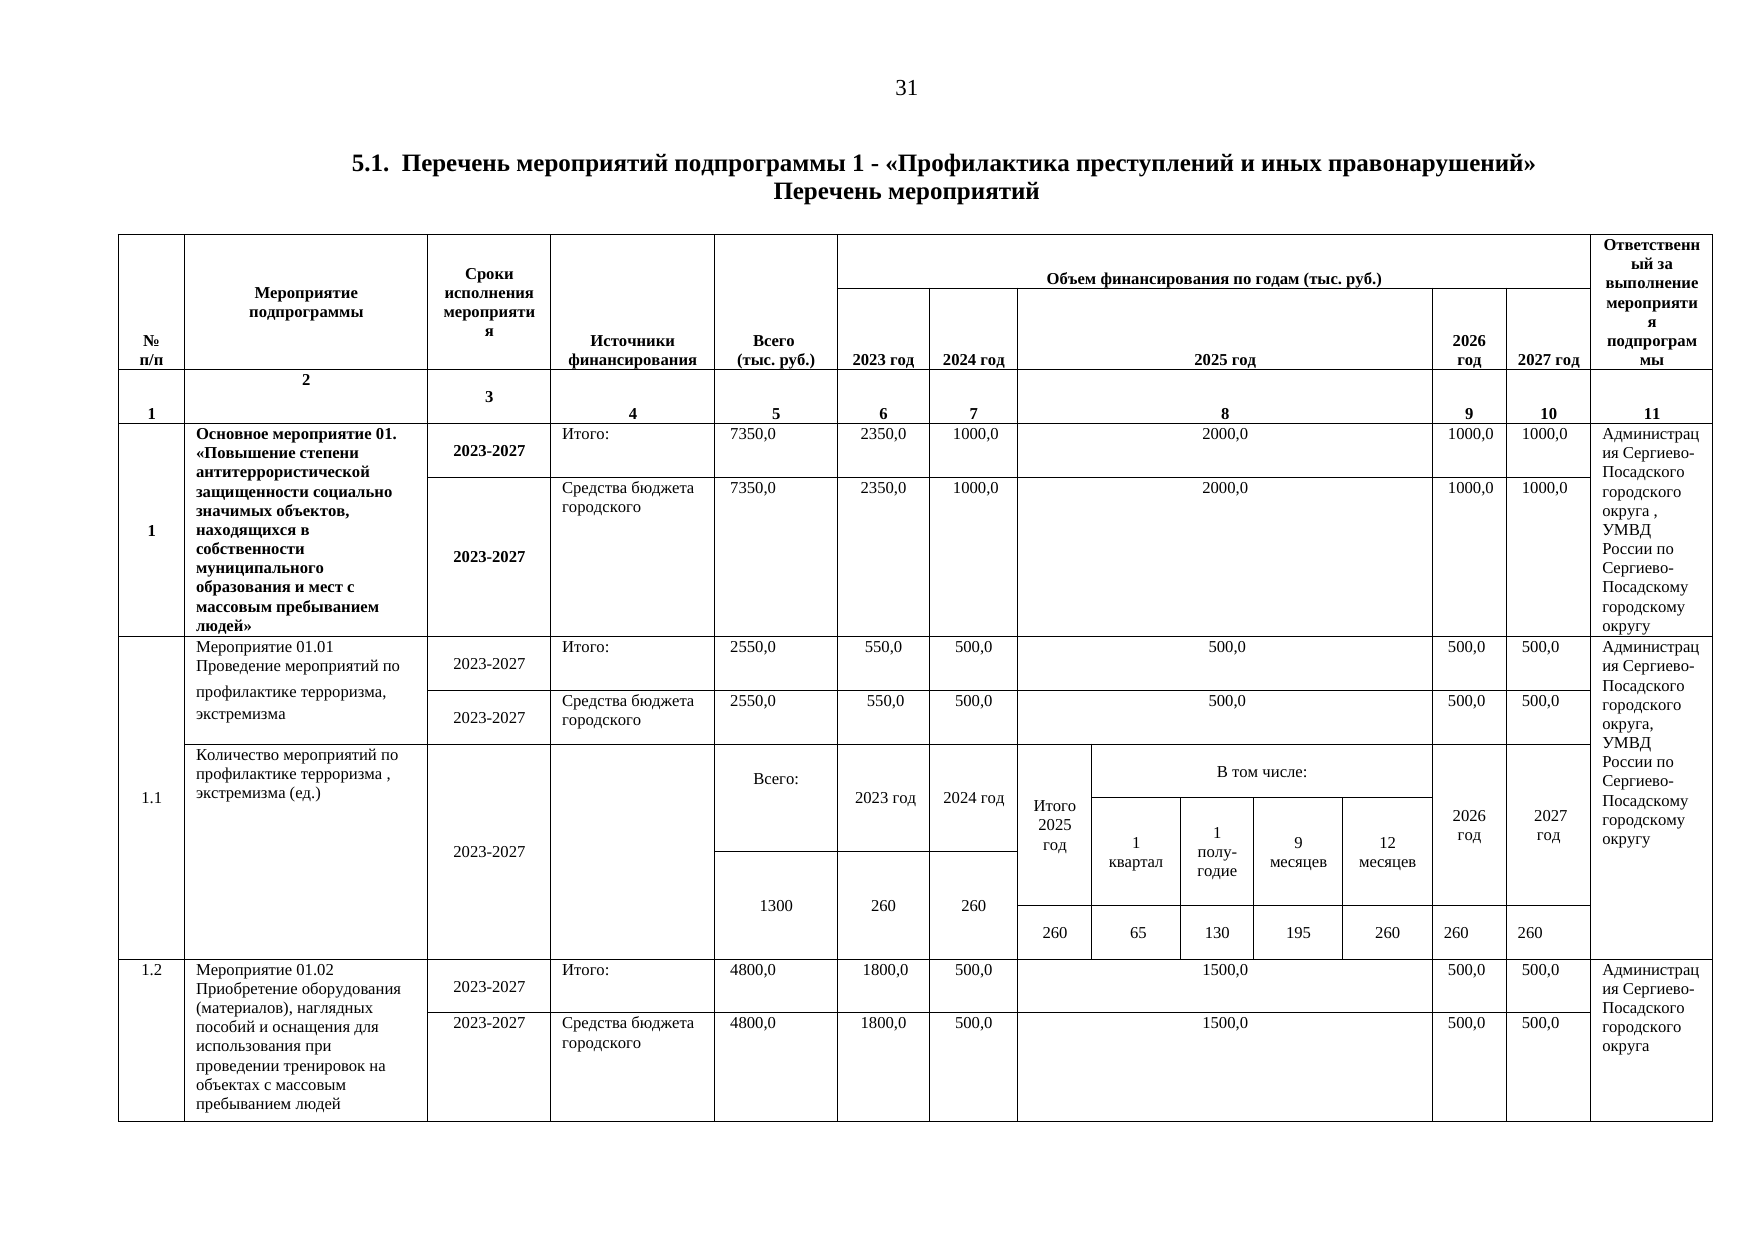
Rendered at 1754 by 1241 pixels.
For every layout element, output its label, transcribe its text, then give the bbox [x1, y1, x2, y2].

table_cell 12 месяцев [1343, 798, 1432, 905]
table_cell 195 [1254, 906, 1342, 958]
table_cell 1300 [715, 852, 837, 958]
table_cell 2023 год [838, 289, 929, 369]
table_header Всего (тыс. руб.) [715, 235, 837, 369]
table_cell 2026 год [1433, 289, 1506, 369]
table_cell 1000,0 [1507, 478, 1590, 636]
table_cell 500,0 [930, 691, 1017, 743]
table_cell 500,0 [1018, 691, 1432, 743]
table_header Сроки исполнения мероприятия [428, 235, 550, 369]
table_cell 7 [930, 370, 1017, 423]
text 5.1. Перечень мероприятий подпрограммы 1 - «Профилактика преступлений и иных правонарушений» [252, 148, 1636, 176]
table_cell 1 квартал [1092, 798, 1180, 905]
table_cell 500,0 [1433, 691, 1506, 743]
table_cell 2023-2027 [428, 1013, 550, 1121]
table_cell Всего: [715, 745, 837, 851]
table_cell 5 [715, 370, 837, 423]
table_cell 1000,0 [1433, 478, 1506, 636]
text Перечень мероприятий [177, 176, 1636, 205]
table_cell Основное мероприятие 01. «Повышение степени антитеррористической защищенности социально значимых объектов, находящихся в собственности муниципального образования и мест с массовым пребыванием людей» [185, 424, 427, 636]
table_cell 2023-2027 [428, 745, 550, 958]
table_cell В том числе: [1092, 745, 1432, 797]
table_header № п/п [119, 235, 184, 369]
table_cell 500,0 [1507, 637, 1590, 690]
table_cell 260 [1433, 906, 1506, 958]
table_cell Количество мероприятий по профилактике терроризма , экстремизма (ед.) [185, 745, 427, 958]
table_cell 8 [1018, 370, 1432, 423]
table_cell 1000,0 [1433, 424, 1506, 477]
table_cell 3 [428, 370, 550, 423]
table_cell 550,0 [838, 637, 929, 690]
table_cell 500,0 [1433, 1013, 1506, 1121]
table_cell 500,0 [1433, 960, 1506, 1012]
table_cell 1500,0 [1018, 960, 1432, 1012]
table_cell 1 [119, 370, 184, 423]
table_cell Итого: [551, 637, 714, 690]
table_cell 260 [838, 852, 929, 958]
table_cell Итого 2025 год [1018, 745, 1091, 905]
table_cell 4800,0 [715, 1013, 837, 1121]
table_cell Мероприятие 01.02 Приобретение оборудования (материалов), наглядных пособий и оснащения для использования при проведении тренировок на объектах с массовым пребыванием людей [185, 960, 427, 1121]
table_cell 1.2 [119, 960, 184, 1121]
table_cell 2024 год [930, 745, 1017, 851]
table_cell 2023-2027 [428, 691, 550, 743]
table_cell 500,0 [930, 637, 1017, 690]
table_cell 260 [1343, 906, 1432, 958]
table_header Мероприятие подпрограммы [185, 235, 427, 369]
table_cell 1 полу-годие [1181, 798, 1253, 905]
table_cell Средства бюджета городского [551, 478, 714, 636]
table_cell 4 [551, 370, 714, 423]
table_header Объем финансирования по годам (тыс. руб.) [838, 235, 1590, 288]
table_cell 2027 год [1507, 289, 1590, 369]
table_cell 500,0 [930, 1013, 1017, 1121]
table_cell 9 [1433, 370, 1506, 423]
table_cell 1800,0 [838, 1013, 929, 1121]
table_header Ответственный за выполнение мероприятия подпрограммы [1591, 235, 1712, 369]
table_cell 260 [1507, 906, 1590, 958]
table_cell 65 [1092, 906, 1180, 958]
table_cell 2027 год [1507, 745, 1590, 905]
table_cell 1800,0 [838, 960, 929, 1012]
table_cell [551, 1013, 714, 1121]
table_cell 260 [1018, 906, 1091, 958]
table_cell 1500,0 [1018, 1013, 1432, 1121]
table_cell 7350,0 [715, 478, 837, 636]
table_cell 2350,0 [838, 424, 929, 477]
table_cell 550,0 [838, 691, 929, 743]
table_cell 2023 год [838, 745, 929, 851]
table_header Источники финансирования [551, 235, 714, 369]
table_cell 500,0 [1507, 960, 1590, 1012]
table_cell 4800,0 [715, 960, 837, 1012]
table_cell 1000,0 [930, 478, 1017, 636]
table_cell 2550,0 [715, 637, 837, 690]
table_cell 7350,0 [715, 424, 837, 477]
table_cell 2023-2027 [428, 478, 550, 636]
table_cell 9 месяцев [1254, 798, 1342, 905]
table_cell 2023-2027 [428, 424, 550, 477]
table_cell 2025 год [1018, 289, 1432, 369]
table_cell 1000,0 [1507, 424, 1590, 477]
table_cell 2026 год [1433, 745, 1506, 905]
table_cell 130 [1181, 906, 1253, 958]
table_cell Итого: [551, 960, 714, 1012]
table_cell Администрация Сергиево-Посадского городского округа [1591, 960, 1712, 1121]
table_cell 10 [1507, 370, 1590, 423]
table_cell 500,0 [1433, 637, 1506, 690]
table_cell Администрация Сергиево-Посадского городского округа, УМВД России по Сергиево-Посадскому городскому округу [1591, 637, 1712, 958]
table_cell 2550,0 [715, 691, 837, 743]
table_cell 2350,0 [838, 478, 929, 636]
table_cell 2024 год [930, 289, 1017, 369]
table_cell 1.1 [119, 637, 184, 958]
table_cell 2000,0 [1018, 424, 1432, 477]
table_cell 2023-2027 [428, 960, 550, 1012]
table_cell Администрация Сергиево-Посадского городского округа , УМВД России по Сергиево-Посадскому городскому округу [1591, 424, 1712, 636]
table_cell Средства бюджета городского [551, 691, 714, 743]
table_cell 2023-2027 [428, 637, 550, 690]
table_cell 2 [185, 370, 427, 423]
table_cell 1000,0 [930, 424, 1017, 477]
table_cell 500,0 [930, 960, 1017, 1012]
table_cell Итого: [551, 424, 714, 477]
table_cell Мероприятие 01.01 Проведение мероприятий по профилактике терроризма, экстремизма [185, 637, 427, 743]
table_cell 500,0 [1507, 1013, 1590, 1121]
table_cell 260 [930, 852, 1017, 958]
table_cell [551, 745, 714, 958]
table_cell 2000,0 [1018, 478, 1432, 636]
table_cell 500,0 [1507, 691, 1590, 743]
table_cell 11 [1591, 370, 1712, 423]
table_cell 6 [838, 370, 929, 423]
table_cell 500,0 [1018, 637, 1432, 690]
table_cell 1 [119, 424, 184, 636]
